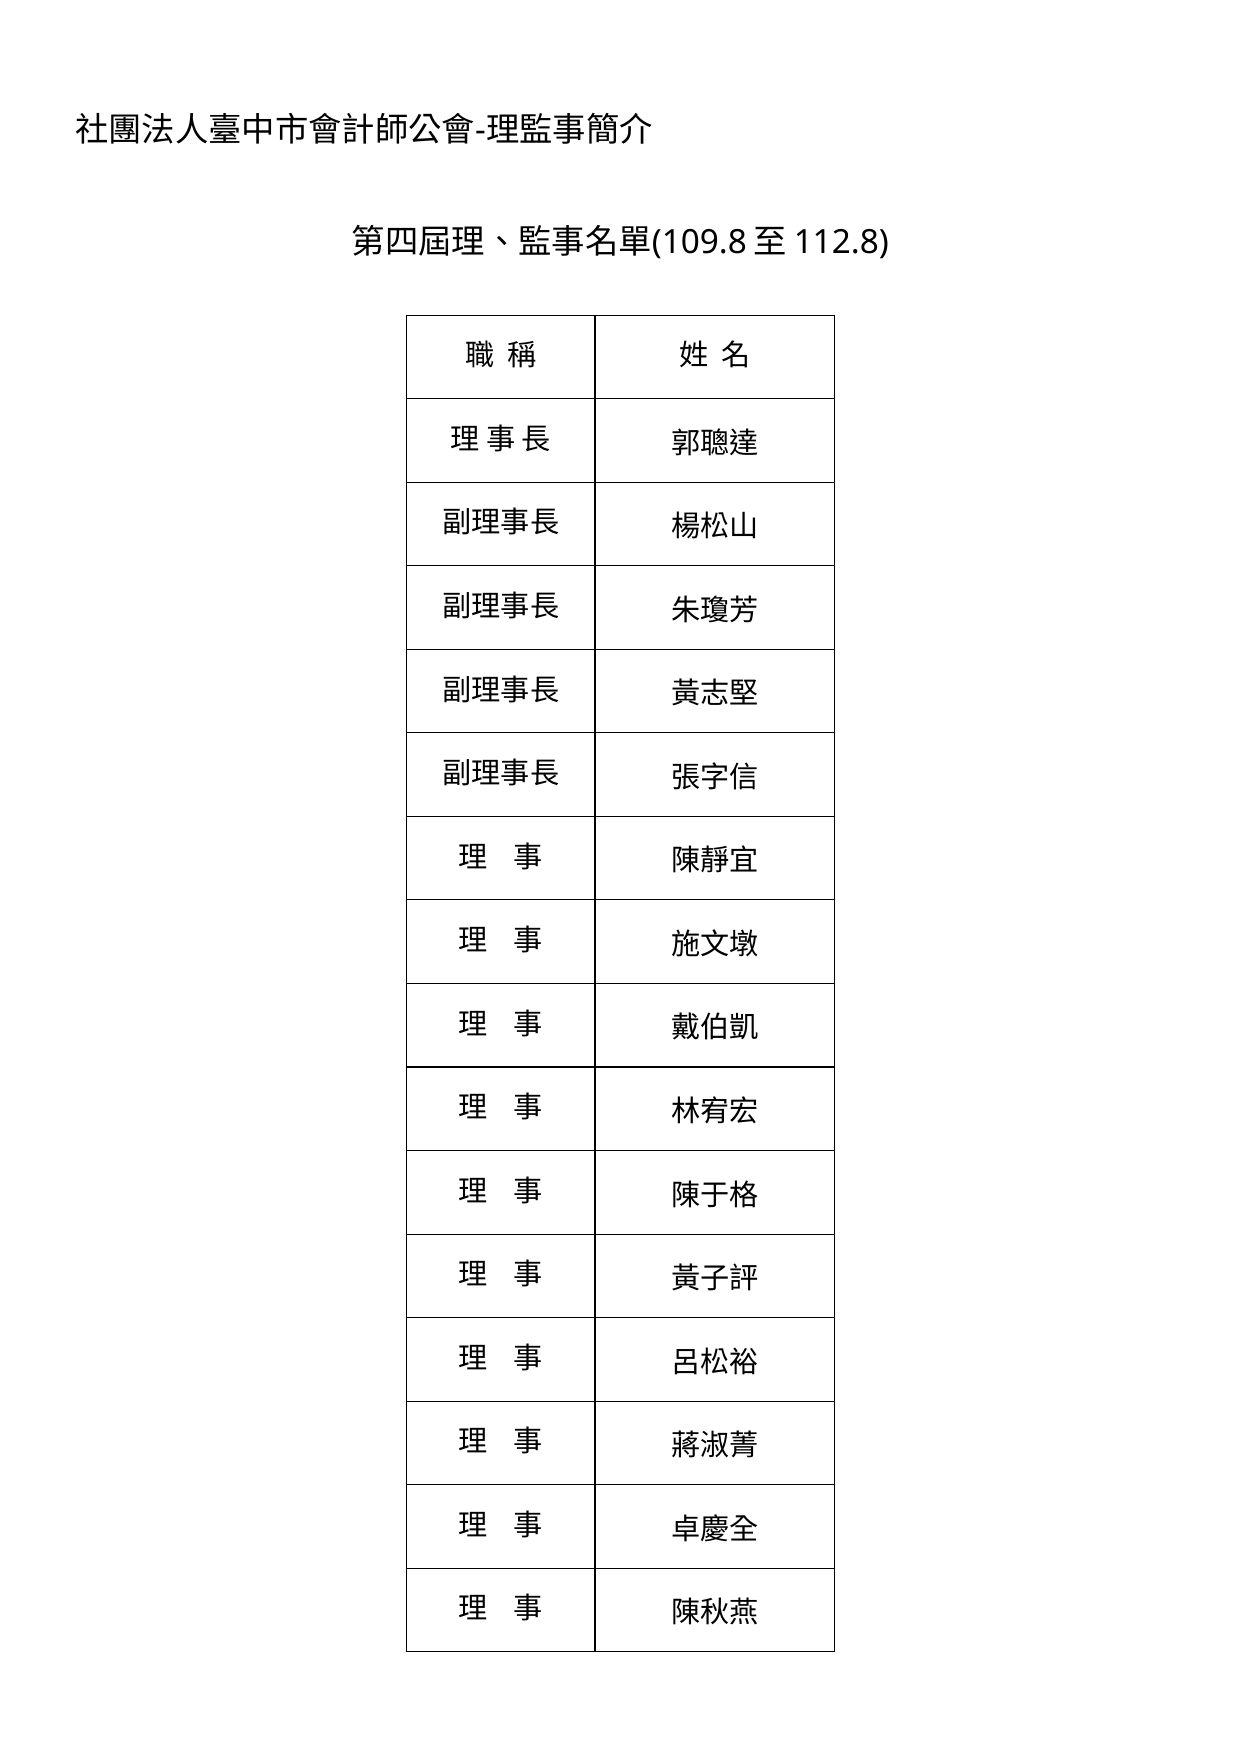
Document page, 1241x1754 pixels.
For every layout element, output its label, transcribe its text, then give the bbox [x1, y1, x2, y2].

table_cell 林宥宏 [596, 1068, 834, 1150]
table_cell 陳靜宜 [596, 817, 834, 899]
table_cell 楊松山 [596, 483, 834, 565]
table_cell 陳于格 [596, 1151, 834, 1233]
table_cell 卓慶全 [596, 1485, 834, 1568]
table_cell 呂松裕 [596, 1318, 834, 1401]
table_cell 朱瓊芳 [596, 566, 834, 649]
table_cell 副理事長 [407, 566, 594, 649]
table_cell 理 事 [407, 1068, 594, 1150]
table_cell 理 事 [407, 1235, 594, 1317]
table_cell 副理事長 [407, 650, 594, 732]
table_cell 戴伯凱 [596, 984, 834, 1066]
table_cell 蔣淑菁 [596, 1402, 834, 1484]
table_cell 理 事 [407, 900, 594, 983]
table_cell 黃志堅 [596, 650, 834, 732]
table_cell 黃子評 [596, 1235, 834, 1317]
table_cell 理 事 [407, 984, 594, 1066]
table_cell 理 事 [407, 1151, 594, 1233]
table_cell 施文墩 [596, 900, 834, 983]
table_cell 副理事長 [407, 483, 594, 565]
table_header 姓 名 [596, 316, 834, 398]
table_cell 理 事 [407, 1318, 594, 1401]
text 社團法人臺中市會計師公會-理監事簡介 [75, 89, 1165, 164]
text 第四屆理、監事名單(109.8至112.8) [75, 202, 1165, 277]
table_cell 理 事 [407, 817, 594, 899]
table_cell 理 事 [407, 1402, 594, 1484]
table_cell 理 事 [407, 1485, 594, 1568]
table_cell 副理事長 [407, 733, 594, 816]
table_cell 張字信 [596, 733, 834, 816]
table_header 職 稱 [407, 316, 594, 398]
table_cell 陳秋燕 [596, 1569, 834, 1651]
table_cell 理 事 長 [407, 399, 594, 482]
table_cell 理 事 [407, 1569, 594, 1651]
table_cell 郭聰達 [596, 399, 834, 482]
